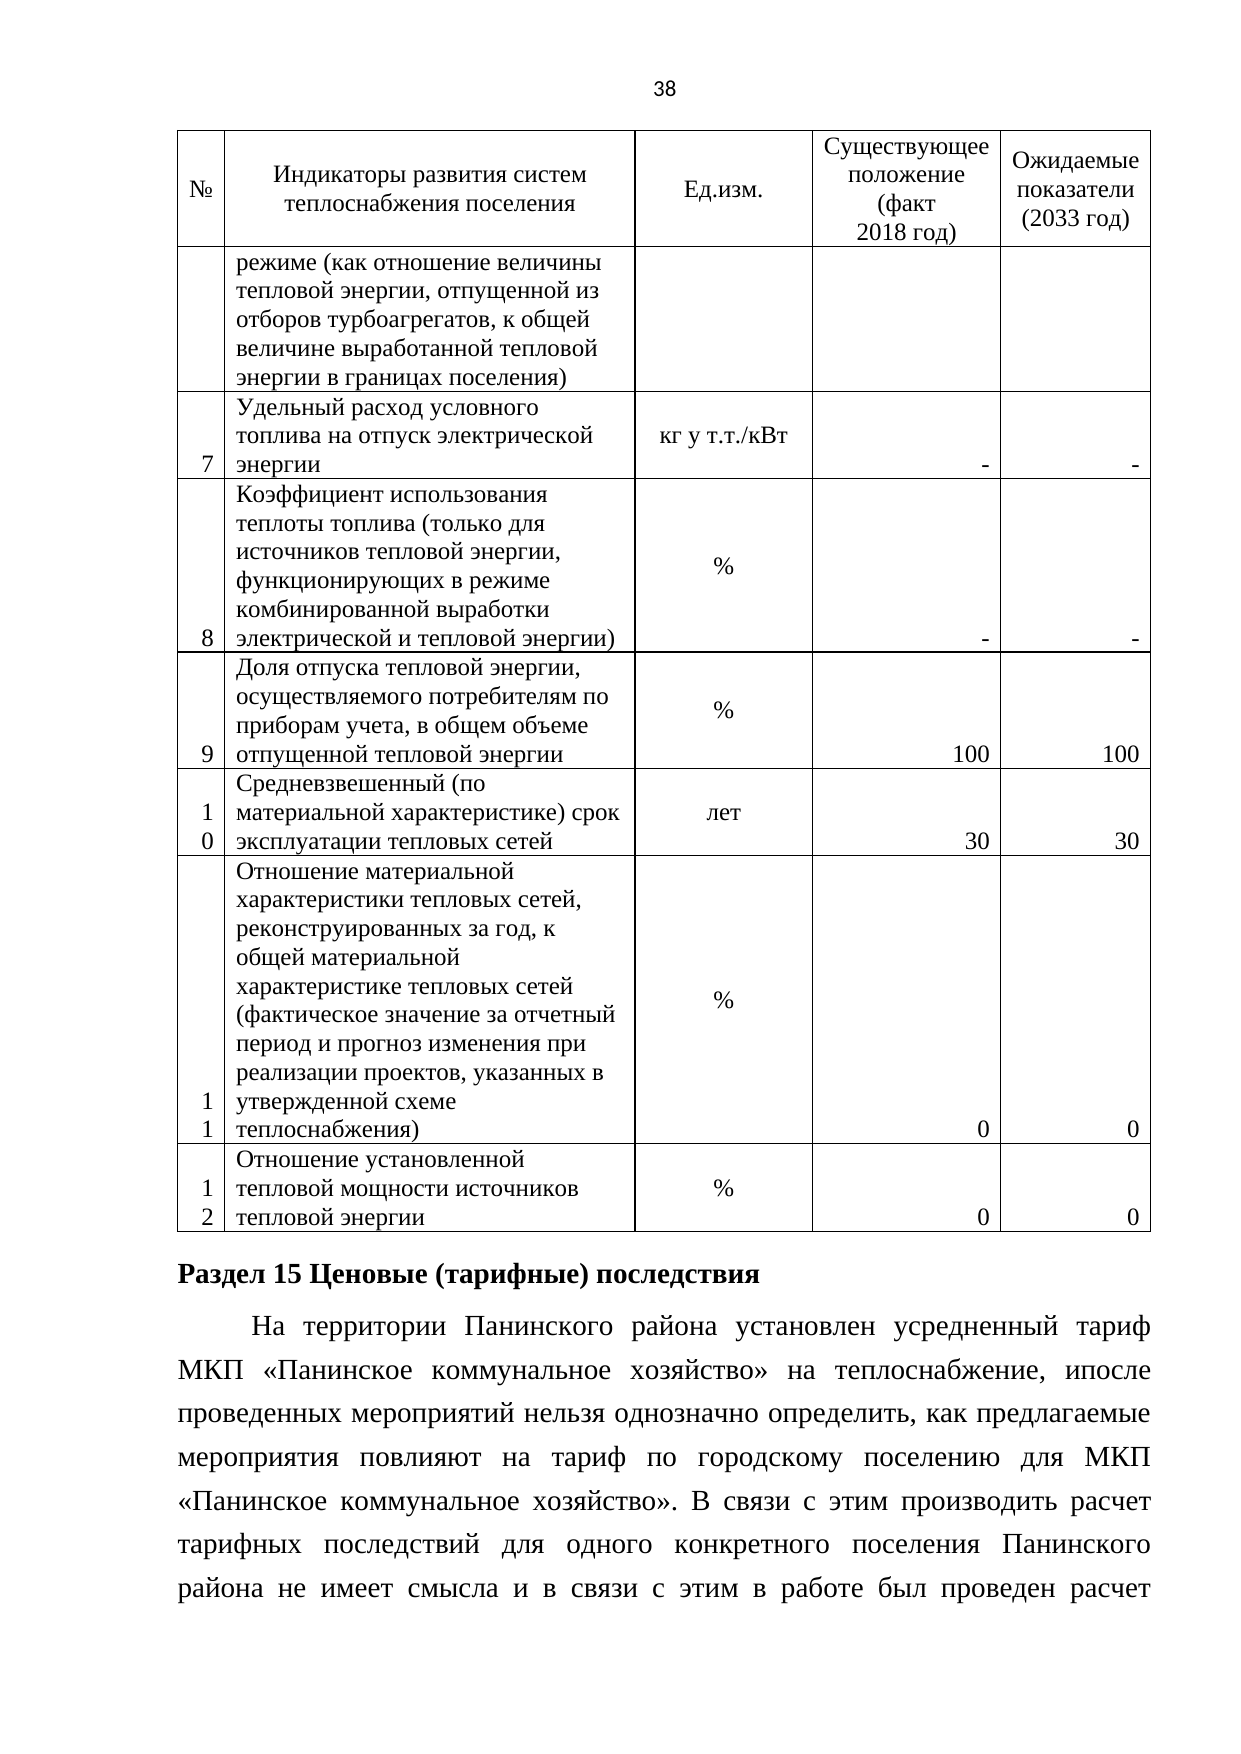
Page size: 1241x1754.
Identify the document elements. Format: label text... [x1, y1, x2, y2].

table_cell 11 [178, 856, 224, 1143]
table_cell 8 [178, 479, 224, 651]
table_cell Удельный расход условного топлива на отпуск электрической энергии [225, 392, 634, 478]
table_cell Коэффициент использования теплоты топлива (только для источников тепловой энергии, функционирующих в режиме комбинированной выработки электрической и тепловой энергии) [225, 479, 634, 651]
table_header № [178, 131, 224, 246]
text Раздел 15 Ценовые (тарифные) последствия [177, 1256, 1152, 1289]
table_cell - [1001, 479, 1150, 651]
table_header Индикаторы развития систем теплоснабжения поселения [225, 131, 634, 246]
table_cell - [813, 247, 1000, 391]
table_cell 30 [813, 769, 1000, 855]
table_cell - [813, 479, 1000, 651]
table_header Ожидаемые показатели (2033 год) [1001, 131, 1150, 246]
table_cell % [636, 1144, 812, 1231]
table_cell 10 [178, 769, 224, 855]
table_cell - [1001, 247, 1150, 391]
table_cell % [636, 479, 812, 651]
table_cell 7 [178, 392, 224, 478]
table_cell 100 [1001, 653, 1150, 767]
table_cell лет [636, 769, 812, 855]
table_cell 0 [813, 1144, 1000, 1231]
table_cell 9 [178, 653, 224, 767]
table_cell - [813, 392, 1000, 478]
table_cell 30 [1001, 769, 1150, 855]
table_cell Средневзвешенный (по материальной характеристике) срок эксплуатации тепловых сетей [225, 769, 634, 855]
table_cell - [1001, 392, 1150, 478]
table_cell 0 [1001, 856, 1150, 1143]
table_cell кг у т.т./кВт [636, 392, 812, 478]
table_header Существующее положение (факт 2018 год) [813, 131, 1000, 246]
table_cell Отношение установленной тепловой мощности источников тепловой энергии [225, 1144, 634, 1231]
table_cell % [636, 856, 812, 1143]
table_cell 12 [178, 1144, 224, 1231]
table_cell Доля отпуска тепловой энергии, осуществляемого потребителям по приборам учета, в общем объеме отпущенной тепловой энергии [225, 653, 634, 767]
table_cell 0 [1001, 1144, 1150, 1231]
table_cell % [636, 653, 812, 767]
table_cell Отношение материальной характеристики тепловых сетей, реконструированных за год, к общей материальной характеристике тепловых сетей (фактическое значение за отчетный период и прогноз изменения при реализации проектов, указанных в утвержденной схеме теплоснабжения) [225, 856, 634, 1143]
table_cell 0 [813, 856, 1000, 1143]
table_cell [225, 247, 634, 391]
table_cell % [636, 247, 812, 391]
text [177, 1308, 1152, 1603]
table_cell 100 [813, 653, 1000, 767]
table_header Ед.изм. [636, 131, 812, 246]
table_cell 6 [178, 247, 224, 391]
